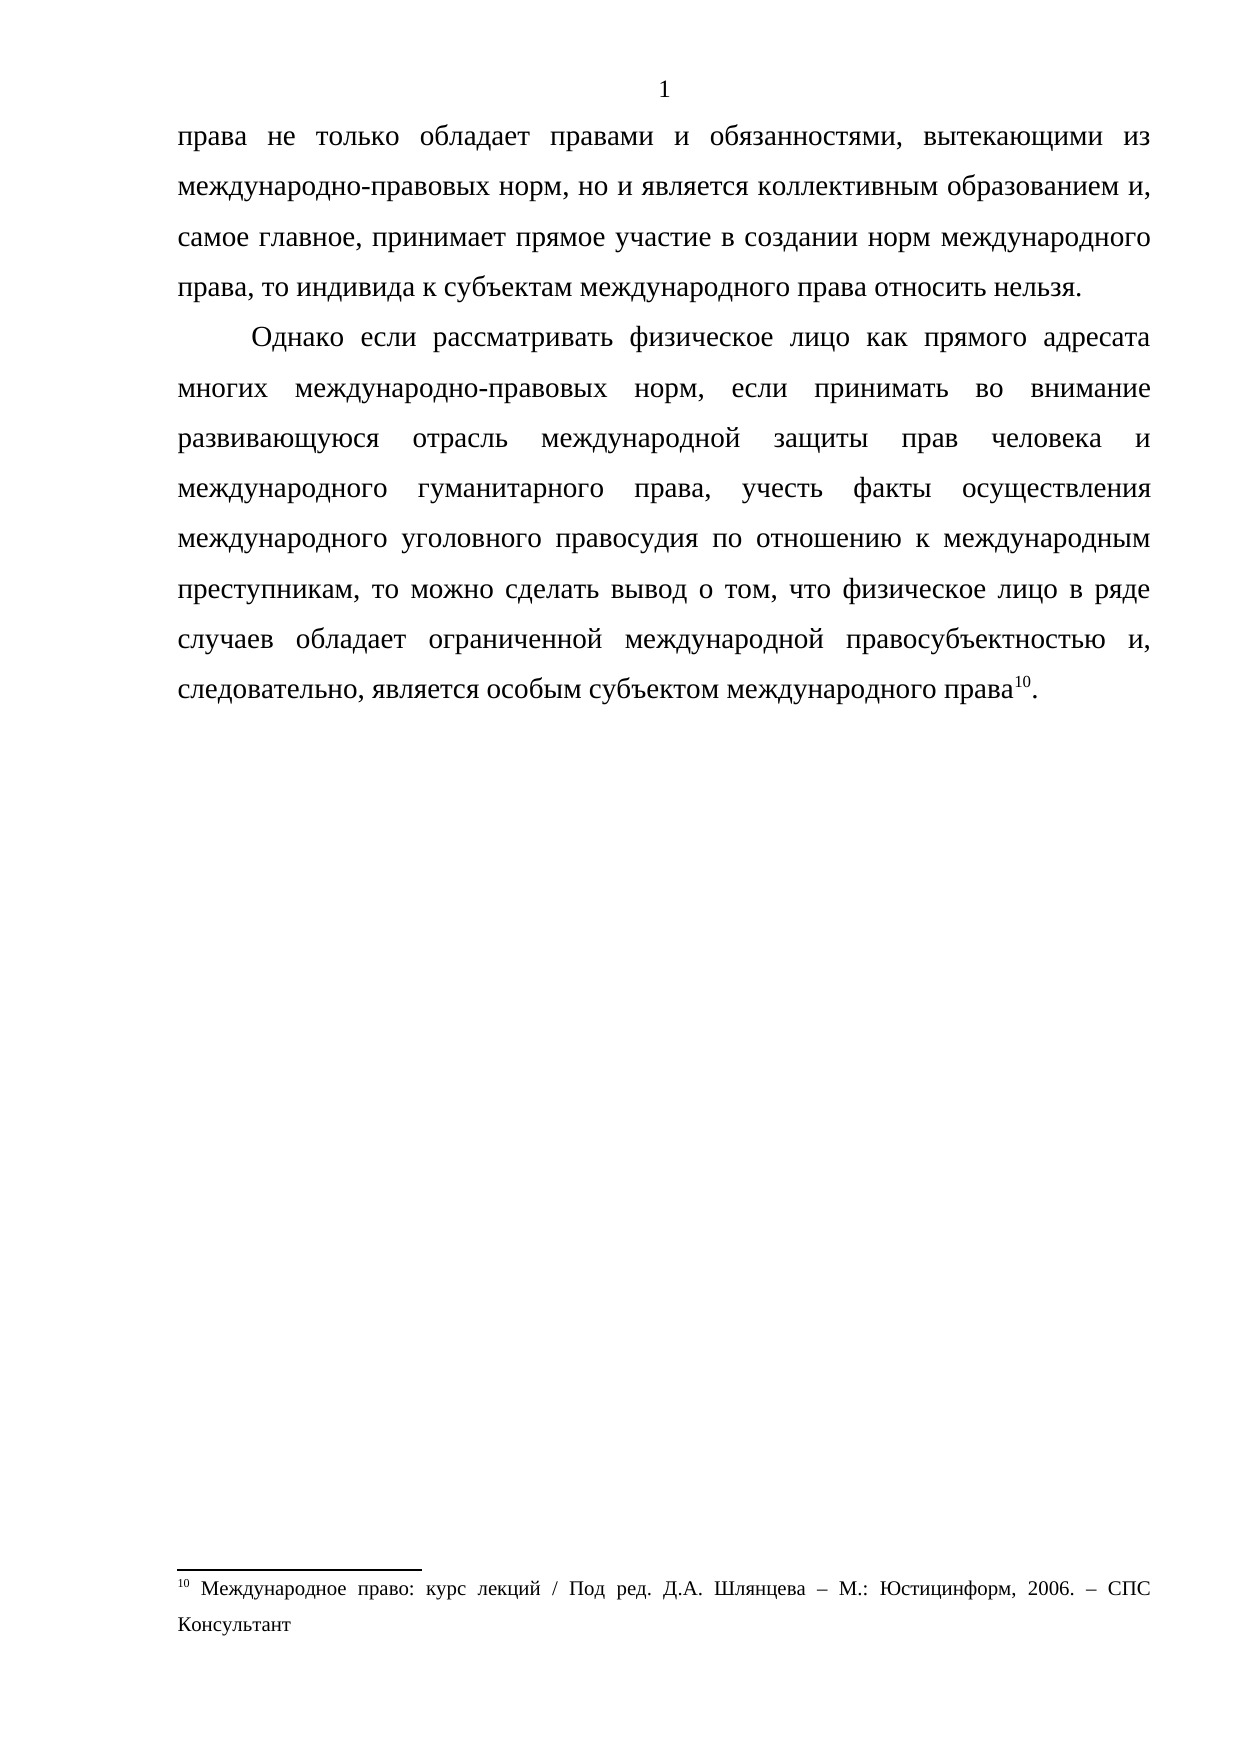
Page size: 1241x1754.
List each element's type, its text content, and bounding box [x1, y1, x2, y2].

text Однако если рассматривать физическое лицо как прямого адресата многих международно-правовых норм, если принимать во внимание развивающуюся отрасль международной защиты прав человека и международного гуманитарного права, учесть факты осуществления международного уголовного правосудия по отношению к международным преступникам, то можно сделать вывод о том, что физическое лицо в ряде случаев обладает ограниченной международной правосубъектностью и, следовательно, является особым субъектом международного права. [177, 319, 1152, 705]
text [177, 118, 1152, 303]
